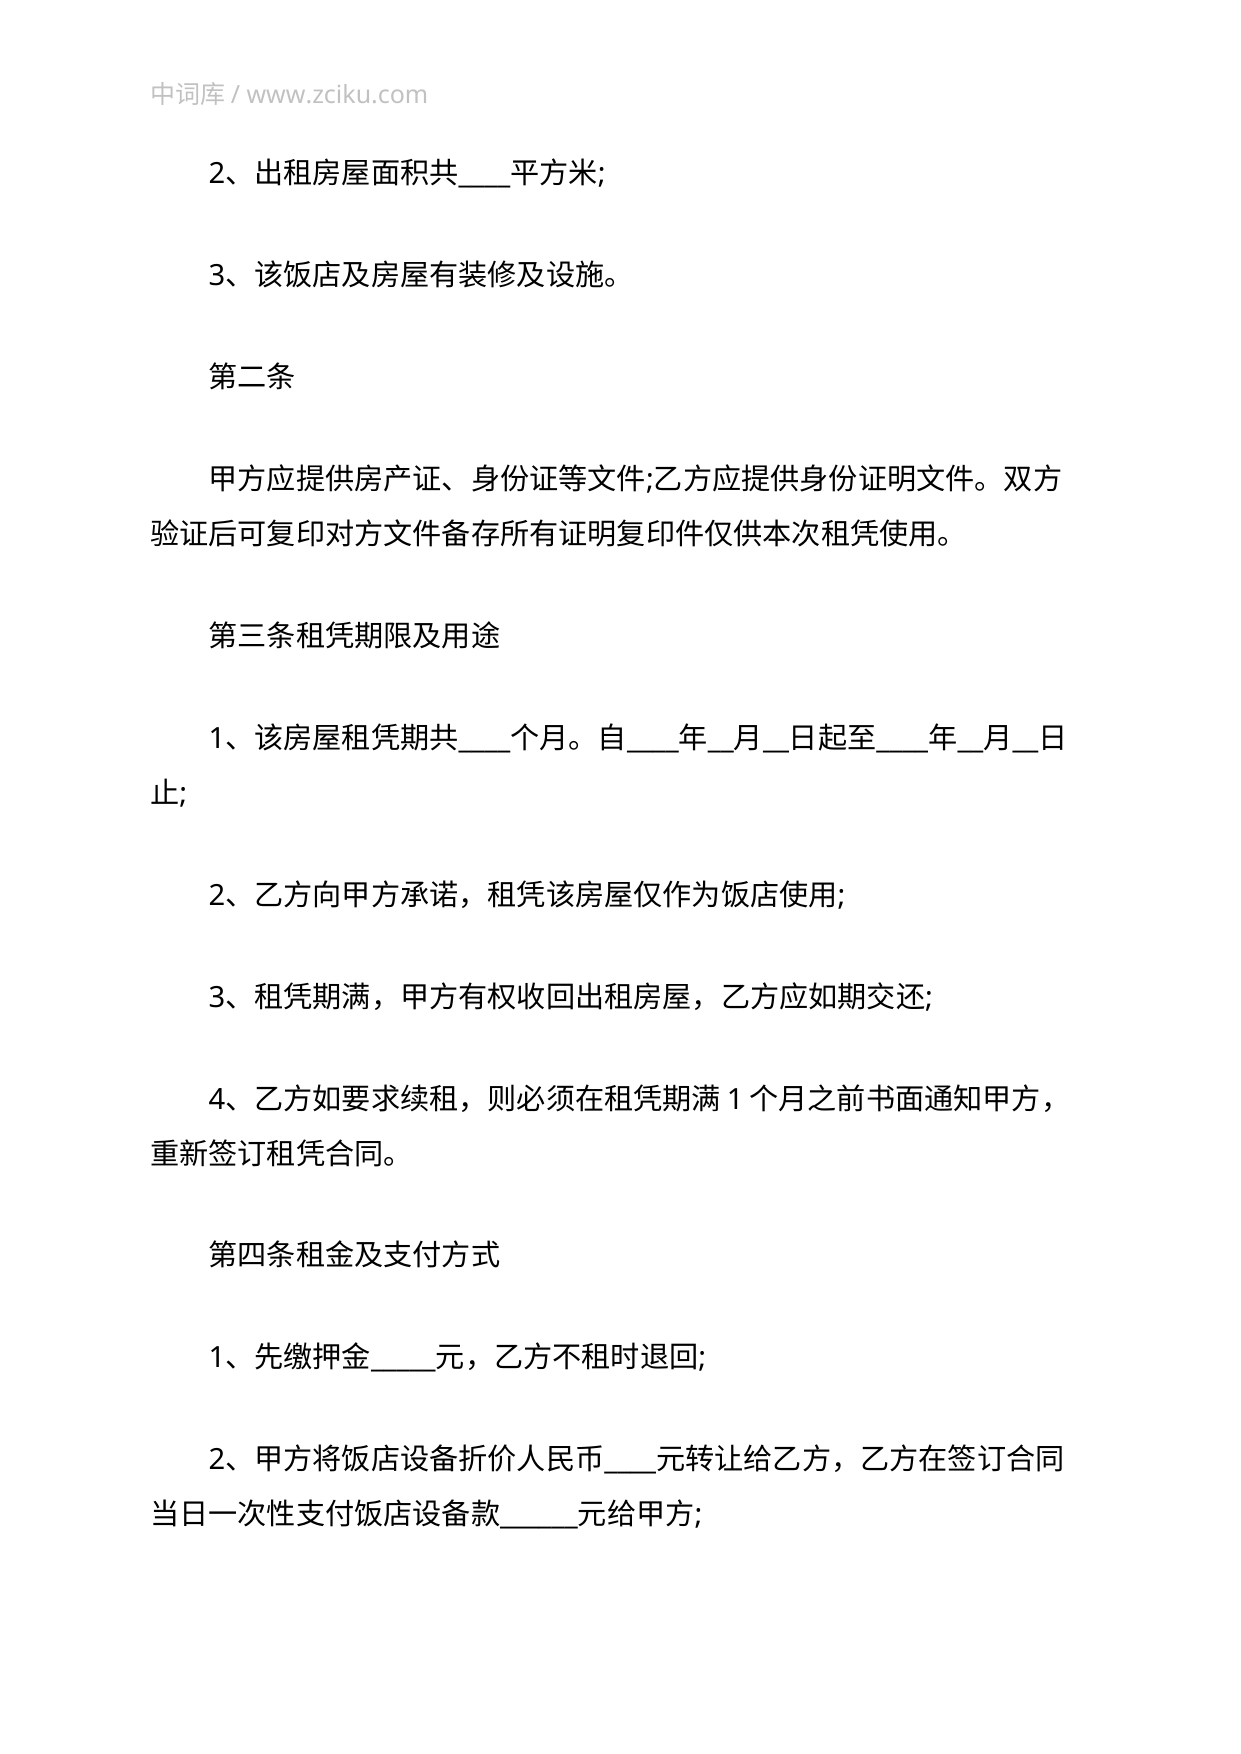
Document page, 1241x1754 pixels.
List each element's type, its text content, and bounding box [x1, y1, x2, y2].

text 3、该饭店及房屋有装修及设施。 [150, 252, 1090, 294]
text 2、出租房屋面积共____平方米; [150, 150, 1090, 192]
text 1、该房屋租凭期共____个月。自____年__月__日起至____年__月__日止; [150, 714, 1090, 812]
text 第四条租金及支付方式 [150, 1232, 1090, 1274]
text 4、乙方如要求续租，则必须在租凭期满1个月之前书面通知甲方，重新签订租凭合同。 [150, 1075, 1090, 1172]
text 3、租凭期满，甲方有权收回出租房屋，乙方应如期交还; [150, 973, 1090, 1016]
text 第二条 [150, 354, 1090, 396]
text 2、乙方向甲方承诺，租凭该房屋仅作为饭店使用; [150, 871, 1090, 914]
text 第三条租凭期限及用途 [150, 612, 1090, 655]
text 甲方应提供房产证、身份证等文件;乙方应提供身份证明文件。双方验证后可复印对方文件备存所有证明复印件仅供本次租凭使用。 [150, 456, 1090, 553]
text 1、先缴押金_____元，乙方不租时退回; [150, 1334, 1090, 1376]
text 2、甲方将饭店设备折价人民币____元转让给乙方，乙方在签订合同当日一次性支付饭店设备款______元给甲方; [150, 1436, 1090, 1533]
